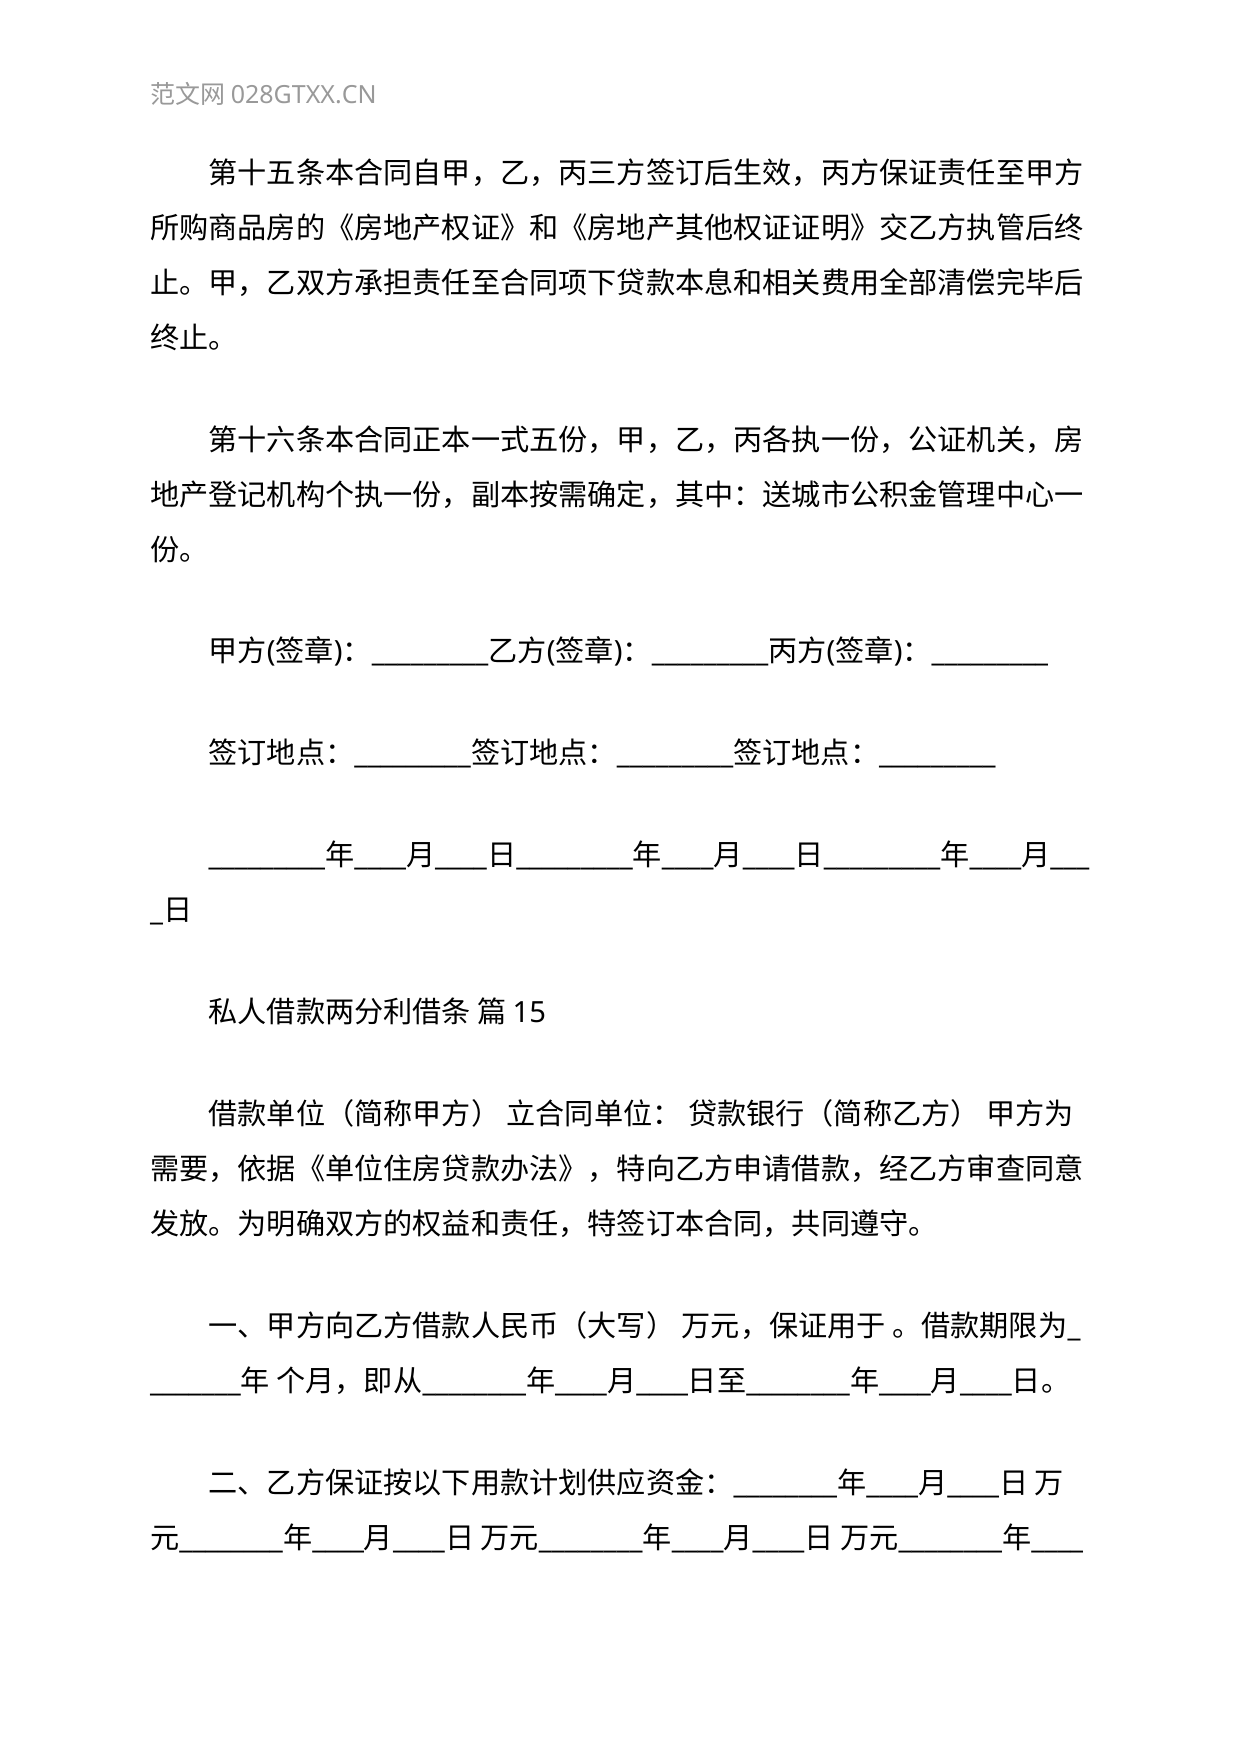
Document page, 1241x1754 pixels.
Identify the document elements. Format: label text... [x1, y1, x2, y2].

text _________年____月____日_________年____月____日_________年____月____日 [150, 832, 1090, 929]
text 借款单位（简称甲方） 立合同单位： 贷款银行（简称乙方） 甲方为 需要，依据《单位住房贷款办法》，特向乙方申请借款，经乙方审查同意发放。为明确双方的权益和责任，特签订本合同，共同遵守。 [150, 1091, 1090, 1243]
text 甲方(签章)：_________乙方(签章)：_________丙方(签章)：_________ [150, 628, 1090, 670]
text 第十五条本合同自甲，乙，丙三方签订后生效，丙方保证责任至甲方所购商品房的《房地产权证》和《房地产其他权证证明》交乙方执管后终止。甲，乙双方承担责任至合同项下贷款本息和相关费用全部清偿完毕后终止。 [150, 150, 1090, 357]
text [150, 1459, 1090, 1557]
text 第十六条本合同正本一式五份，甲，乙，丙各执一份，公证机关，房地产登记机构个执一份，副本按需确定，其中：送城市公积金管理中心一份。 [150, 416, 1090, 568]
text 私人借款两分利借条 篇15 [150, 989, 1090, 1031]
text 签订地点：_________签订地点：_________签订地点：_________ [150, 730, 1090, 772]
text 一、甲方向乙方借款人民币（大写） 万元，保证用于 。借款期限为________年 个月，即从________年____月____日至________年____月____日。 [150, 1302, 1090, 1400]
